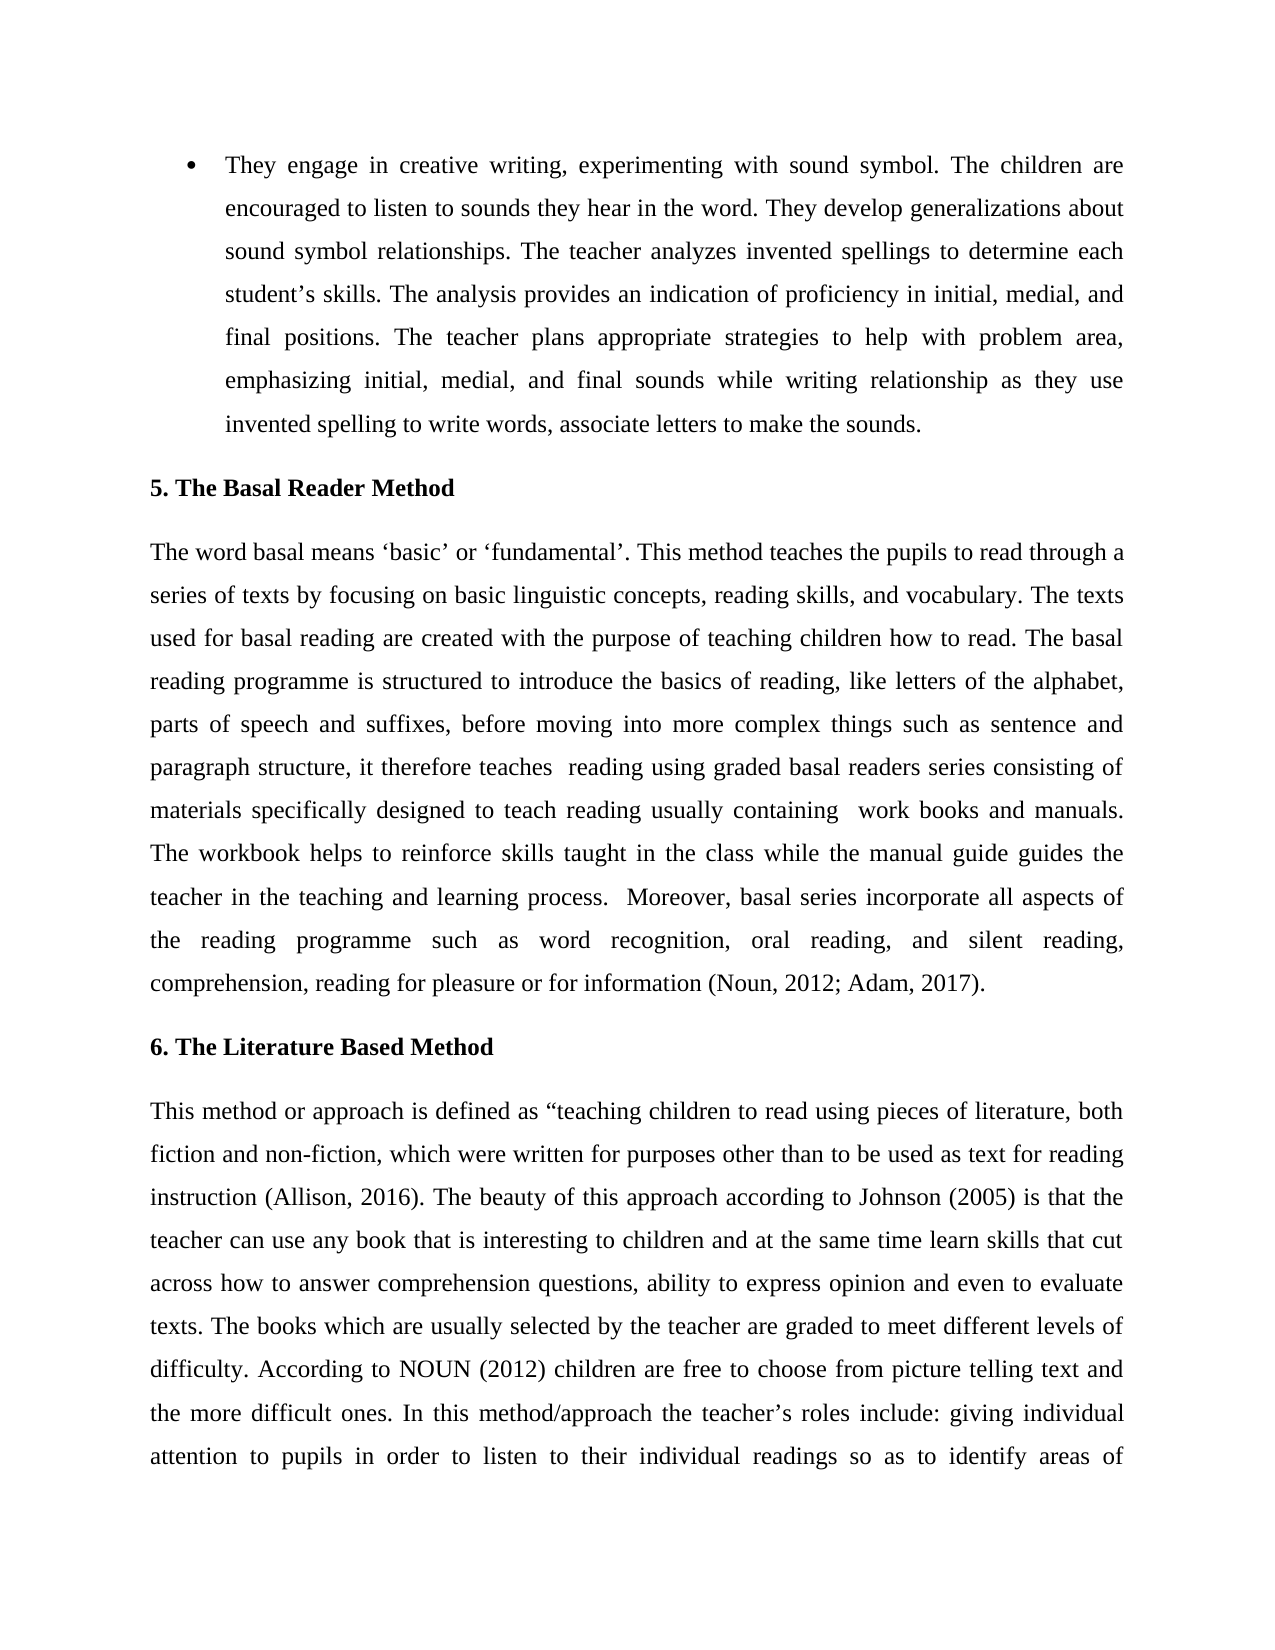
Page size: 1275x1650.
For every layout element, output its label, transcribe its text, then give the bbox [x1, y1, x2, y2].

text The word basal means ‘basic’ or ‘fundamental’. This method teaches the pupils to read through a series of texts by focusing on basic linguistic concepts, reading skills, and vocabulary. The texts used for basal reading are created with the purpose of teaching children how to read. The basal reading programme is structured to introduce the basics of reading, like letters of the alphabet, parts of speech and suffixes, before moving into more complex things such as sentence and paragraph structure, it therefore teaches reading using graded basal readers series consisting of materials specifically designed to teach reading usually containing work books and manuals. The workbook helps to reinforce skills taught in the class while the manual guide guides the teacher in the teaching and learning process. Moreover, basal series incorporate all aspects of the reading programme such as word recognition, oral reading, and silent reading, comprehension, reading for pleasure or for information (Noun, 2012; Adam, 2017). [150, 537, 1125, 997]
list They engage in creative writing, experimenting with sound symbol. The children are encouraged to listen to sounds they hear in the word. They develop generalizations about sound symbol relationships. The teacher analyzes invented spellings to determine each student’s skills. The analysis provides an indication of proficiency in initial, medial, and final positions. The teacher plans appropriate strategies to help with problem area, emphasizing initial, medial, and final sounds while writing relationship as they use invented spelling to write words, associate letters to make the sounds. [187, 150, 1125, 437]
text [150, 1096, 1125, 1469]
text 5. The Basal Reader Method [150, 473, 1125, 501]
text 6. The Literature Based Method [150, 1032, 1125, 1061]
